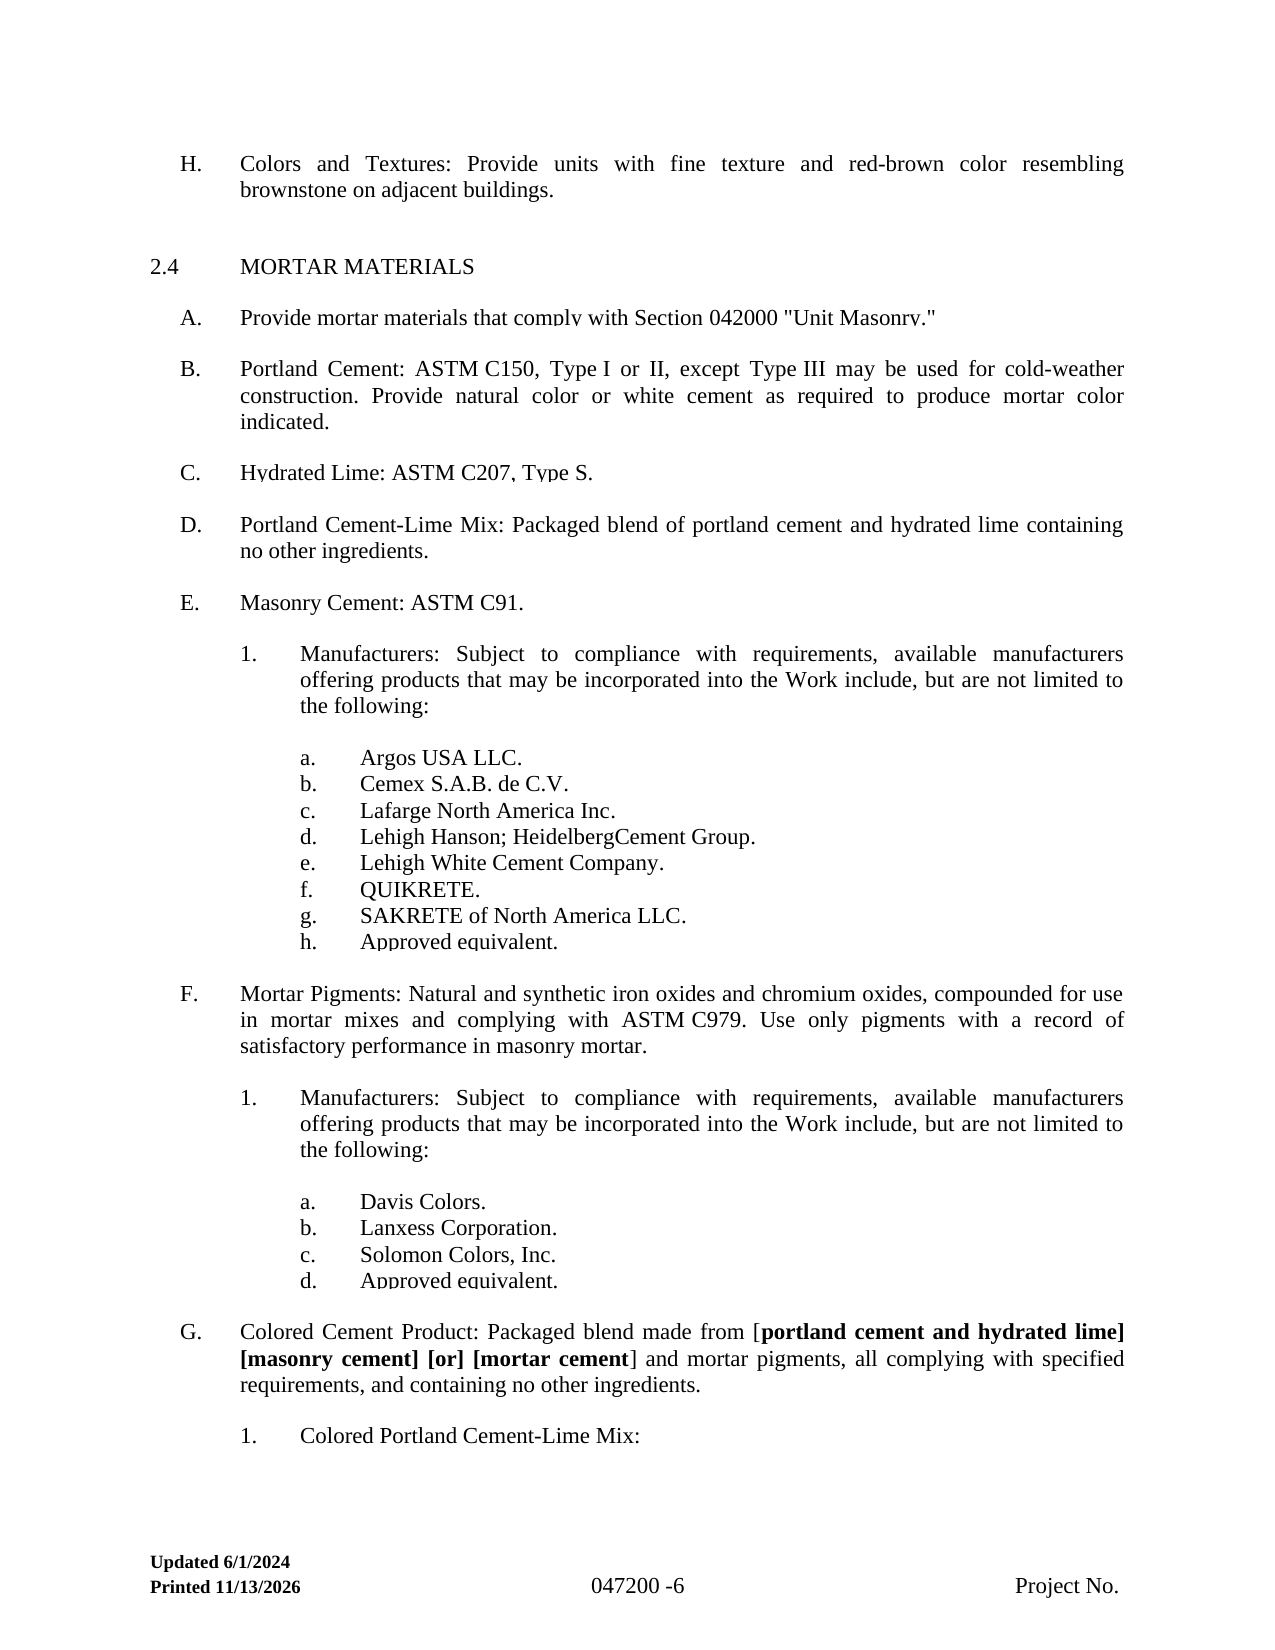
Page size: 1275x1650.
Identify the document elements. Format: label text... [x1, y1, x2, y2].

text Masonry Cement: ASTM C91. [180, 588, 1125, 615]
text Approved equivalent. [300, 928, 1125, 951]
text Lehigh White Cement Company. [300, 849, 1125, 876]
text QUIKRETE. [300, 876, 1125, 902]
text Provide mortar materials that comply with Section 042000 "Unit Masonry." [180, 304, 1125, 326]
text Lafarge North America Inc. [300, 797, 1125, 823]
text Colors and Textures: Provide units with fine texture and red-brown color resembling brownstone on adjacent buildings. [180, 150, 1125, 203]
text Cemex S.A.B. de C.V. [300, 770, 1125, 797]
text Lehigh Hanson; HeidelbergCement Group. [300, 823, 1125, 849]
text Lanxess Corporation. [300, 1214, 1125, 1241]
text Solomon Colors, Inc. [300, 1241, 1125, 1267]
text MORTAR MATERIALS [150, 253, 1125, 275]
text Hydrated Lime: ASTM C207, Type S. [180, 459, 1125, 482]
text Argos USA LLC. [300, 744, 1125, 770]
text SAKRETE of North America LLC. [300, 902, 1125, 928]
text Portland Cement: ASTM C150, Type I or II, except Type III may be used for cold-weather construction. Provide natural color or white cement as required to produce mortar color indicated. [180, 355, 1125, 434]
text Mortar Pigments: Natural and synthetic iron oxides and chromium oxides, compounded for use in mortar mixes and complying with ASTM C979. Use only pigments with a record of satisfactory performance in masonry mortar. [180, 980, 1125, 1059]
text Portland Cement-Lime Mix: Packaged blend of portland cement and hydrated lime containing no other ingredients. [180, 511, 1125, 563]
text Colored Cement Product: Packaged blend made from [portland cement and hydrated lime] [masonry cement] [or] [mortar cement] and mortar pigments, all complying with specified requirements, and containing no other ingredients. [180, 1318, 1125, 1397]
text Davis Colors. [300, 1188, 1125, 1214]
text Colored Portland Cement-Lime Mix: [240, 1422, 1125, 1449]
text Approved equivalent. [300, 1267, 1125, 1289]
